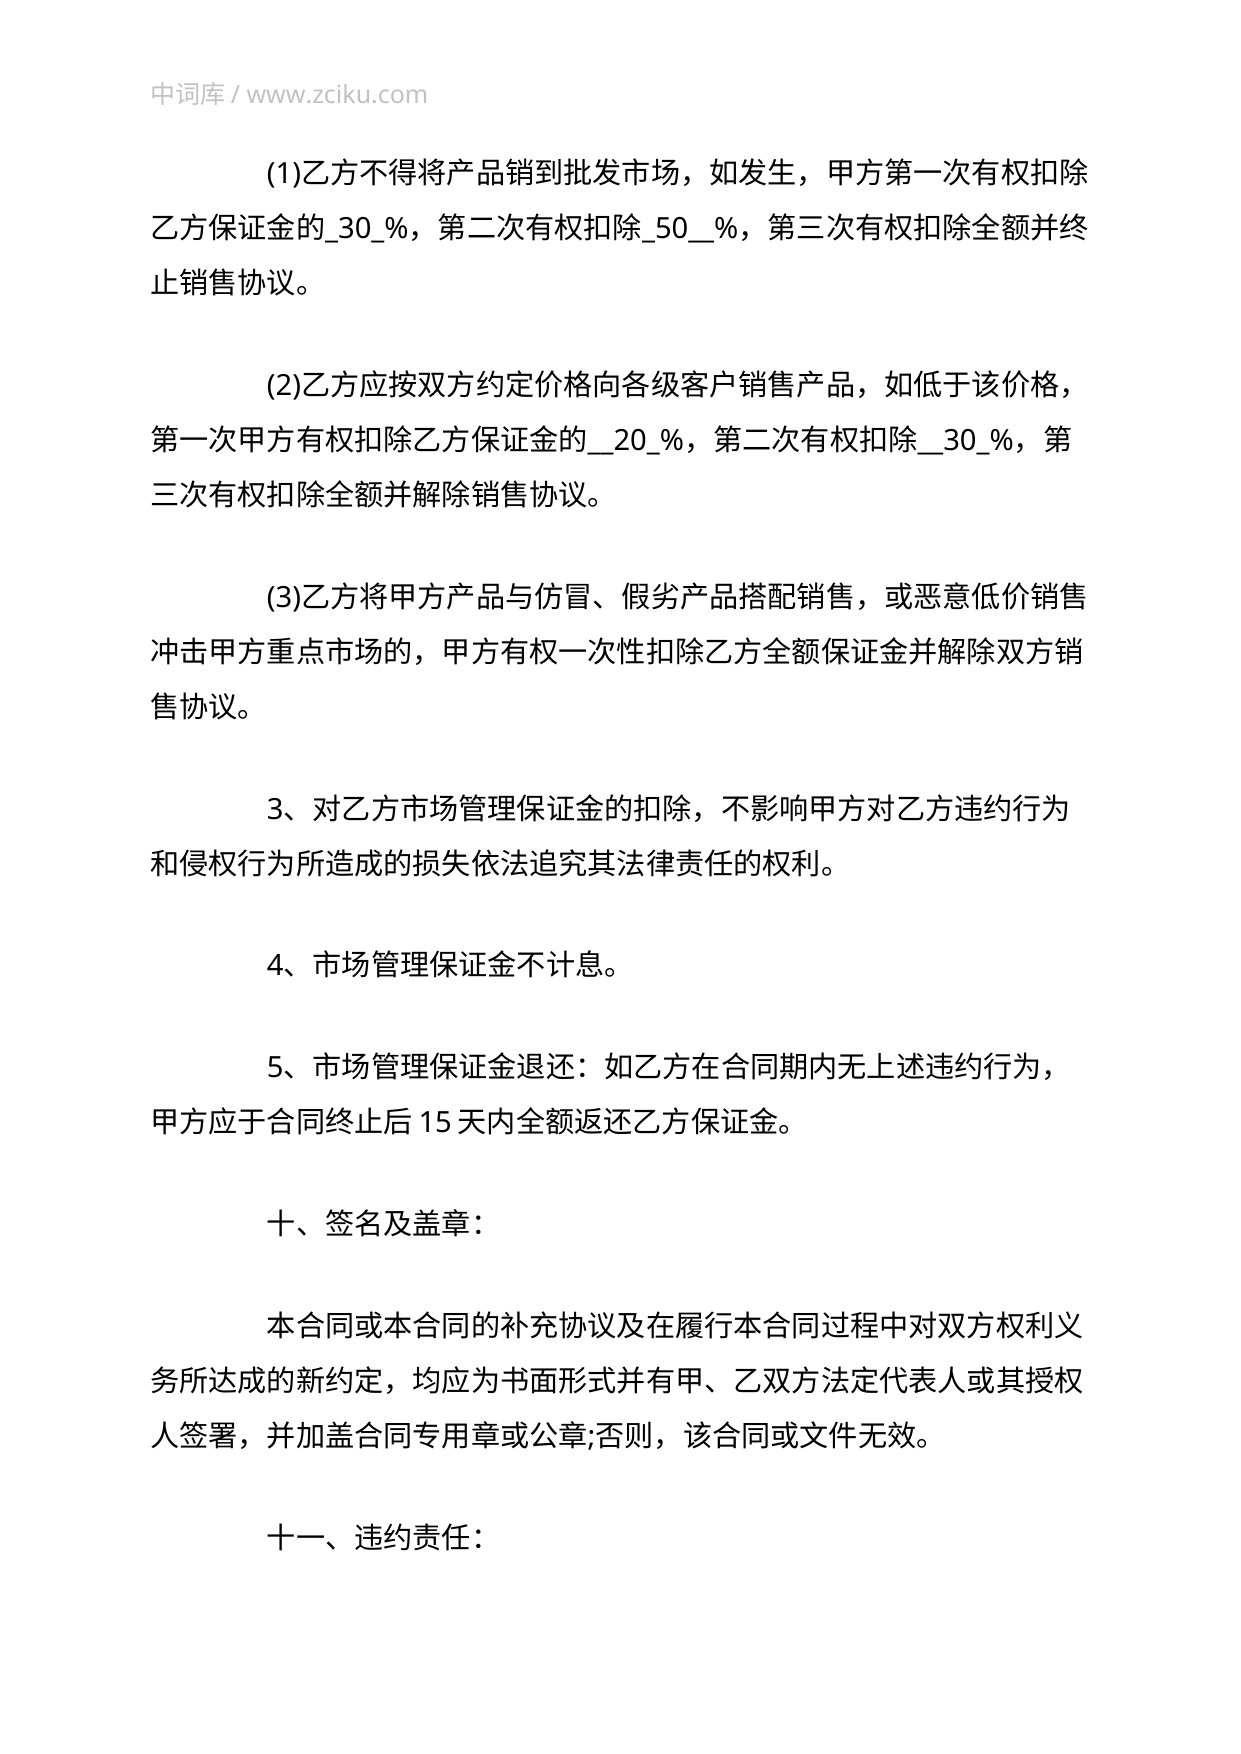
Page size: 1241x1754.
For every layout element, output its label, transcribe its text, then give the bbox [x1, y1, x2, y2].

text 3、对乙方市场管理保证金的扣除，不影响甲方对乙方违约行为和侵权行为所造成的损失依法追究其法律责任的权利。 [150, 785, 1090, 882]
text (3)乙方将甲方产品与仿冒、假劣产品搭配销售，或恶意低价销售冲击甲方重点市场的，甲方有权一次性扣除乙方全额保证金并解除双方销售协议。 [150, 573, 1090, 726]
text (1)乙方不得将产品销到批发市场，如发生，甲方第一次有权扣除乙方保证金的_30_%，第二次有权扣除_50__%，第三次有权扣除全额并终止销售协议。 [150, 150, 1090, 302]
text 十、签名及盖章： [150, 1201, 1090, 1243]
text 十一、违约责任： [150, 1514, 1090, 1557]
text 4、市场管理保证金不计息。 [150, 942, 1090, 984]
text 5、市场管理保证金退还：如乙方在合同期内无上述违约行为，甲方应于合同终止后15天内全额返还乙方保证金。 [150, 1044, 1090, 1141]
text (2)乙方应按双方约定价格向各级客户销售产品，如低于该价格，第一次甲方有权扣除乙方保证金的__20_%，第二次有权扣除__30_%，第三次有权扣除全额并解除销售协议。 [150, 362, 1090, 514]
text 本合同或本合同的补充协议及在履行本合同过程中对双方权利义务所达成的新约定，均应为书面形式并有甲、乙双方法定代表人或其授权人签署，并加盖合同专用章或公章;否则，该合同或文件无效。 [150, 1303, 1090, 1455]
